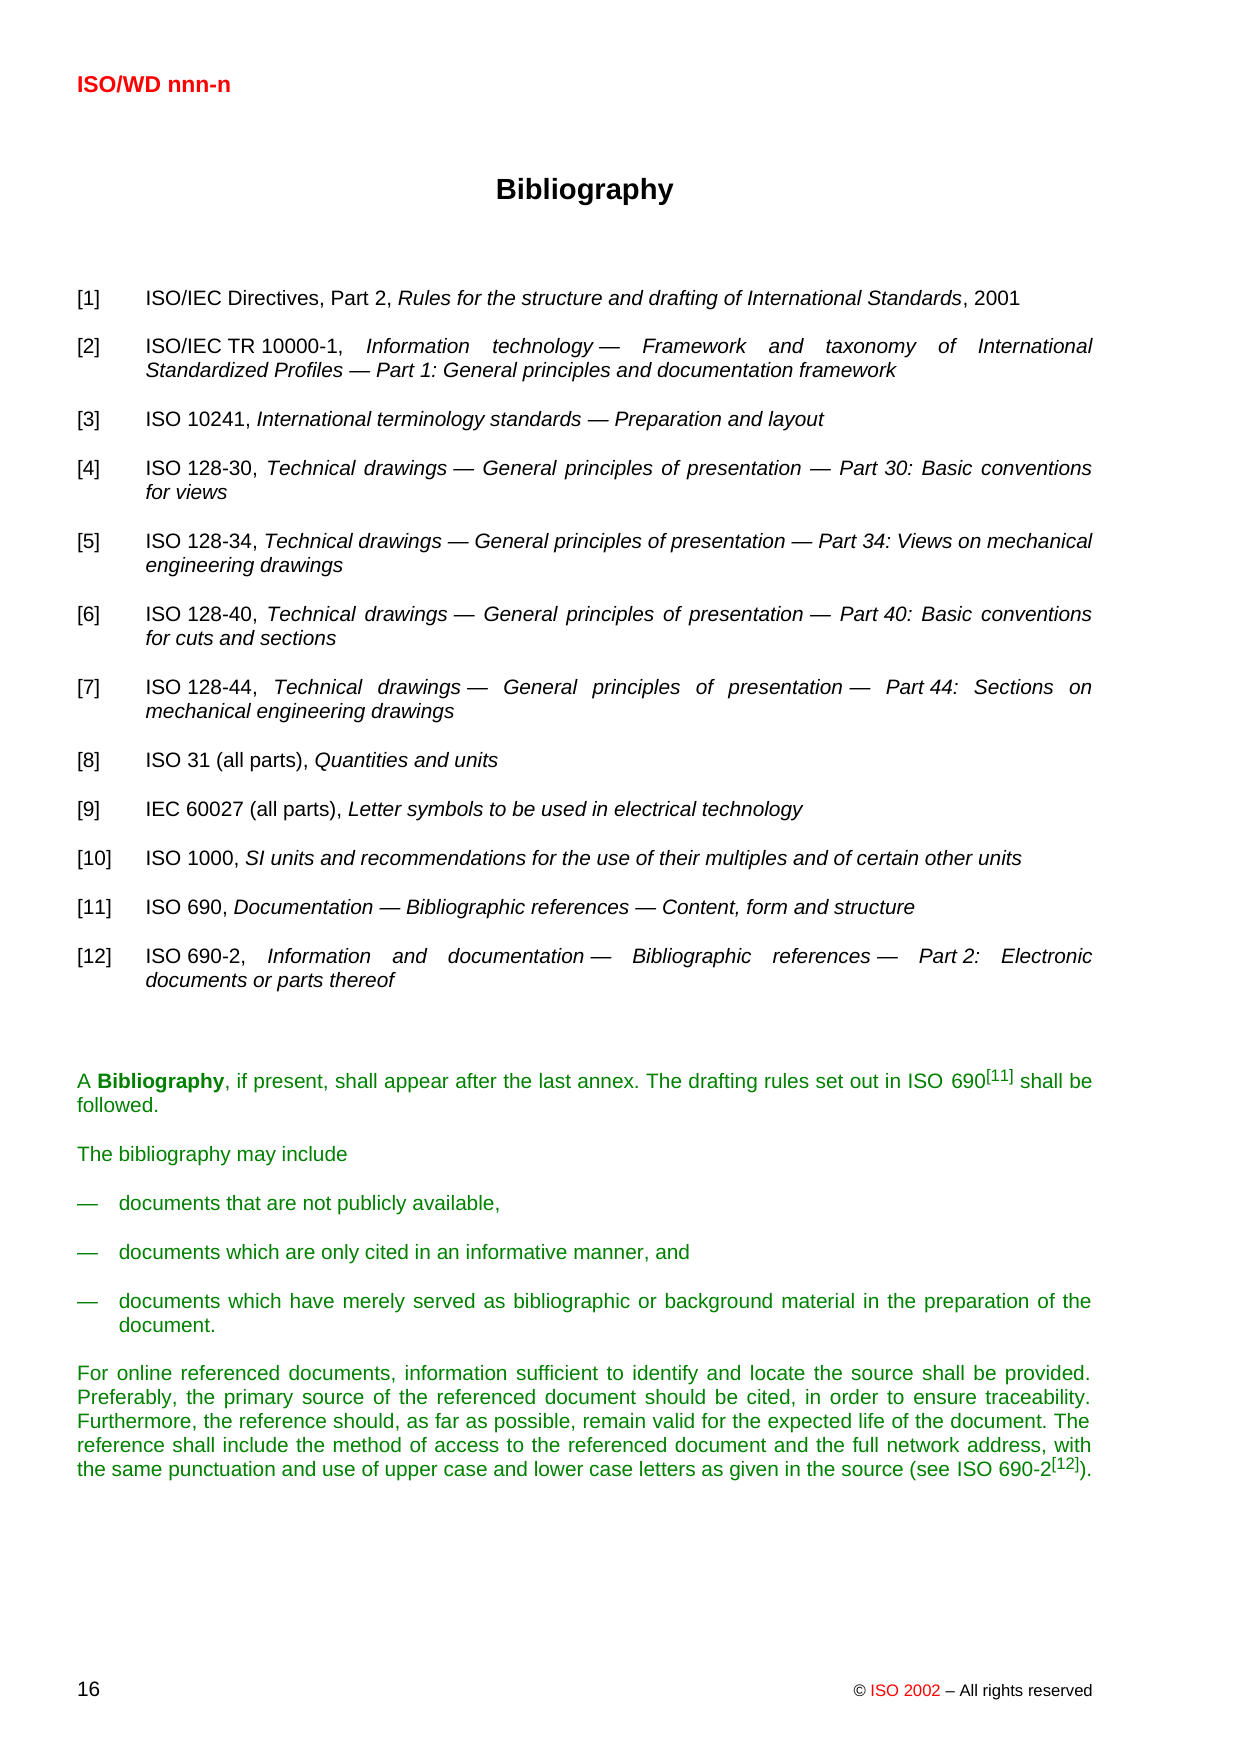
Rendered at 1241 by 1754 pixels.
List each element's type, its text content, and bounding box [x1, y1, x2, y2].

text [6] ISO 128-40, Technical drawings — General principles of presentation — Part 40: Basic conventions for cuts and sections [77, 602, 1092, 650]
text [5] ISO 128-34, Technical drawings — General principles of presentation — Part 34: Views on mechanical engineering drawings [77, 529, 1092, 577]
text [8] ISO 31 (all parts), Quantities and units [77, 748, 1092, 772]
text [3] ISO 10241, International terminology standards — Preparation and layout [77, 407, 1092, 431]
text — documents which are only cited in an informative manner, and [77, 1239, 1092, 1263]
text — documents which have merely served as bibliographic or background material in the preparation of the document. [77, 1288, 1092, 1336]
text [11] ISO 690, Documentation — Bibliographic references — Content, form and structure [77, 895, 1092, 919]
text [10] ISO 1000, SI units and recommendations for the use of their multiples and of certain other units [77, 846, 1092, 870]
text [7] ISO 128-44, Technical drawings — General principles of presentation — Part 44: Sections on mechanical engineering drawings [77, 675, 1092, 723]
text A Bibliography, if present, shall appear after the last annex. The drafting rules set out in ISO 690[11] shall be followed. [77, 1066, 1092, 1117]
text [2] ISO/IEC TR 10000-1, Information technology — Framework and taxonomy of International Standardized Profiles — Part 1: General principles and documentation framework [77, 334, 1092, 382]
text The bibliography may include [77, 1142, 1092, 1166]
text — documents that are not publicly available, [77, 1191, 1092, 1214]
text Bibliography [77, 174, 1092, 206]
text For online referenced documents, information sufficient to identify and locate the source shall be provided. Preferably, the primary source of the referenced document should be cited, in order to ensure traceability. Furthermore, the reference should, as far as possible, remain valid for the expected life of the document. The reference shall include the method of access to the referenced document and the full network address, with the same punctuation and use of upper case and lower case letters as given in the source (see ISO 690-2[12]). [77, 1361, 1092, 1481]
text [1] ISO/IEC Directives, Part 2, Rules for the structure and drafting of International Standards, 2001 [77, 285, 1092, 309]
text [9] IEC 60027 (all parts), Letter symbols to be used in electrical technology [77, 797, 1092, 821]
text [4] ISO 128-30, Technical drawings — General principles of presentation — Part 30: Basic conventions for views [77, 456, 1092, 504]
text [12] ISO 690-2, Information and documentation — Bibliographic references — Part 2: Electronic documents or parts thereof [77, 944, 1092, 992]
